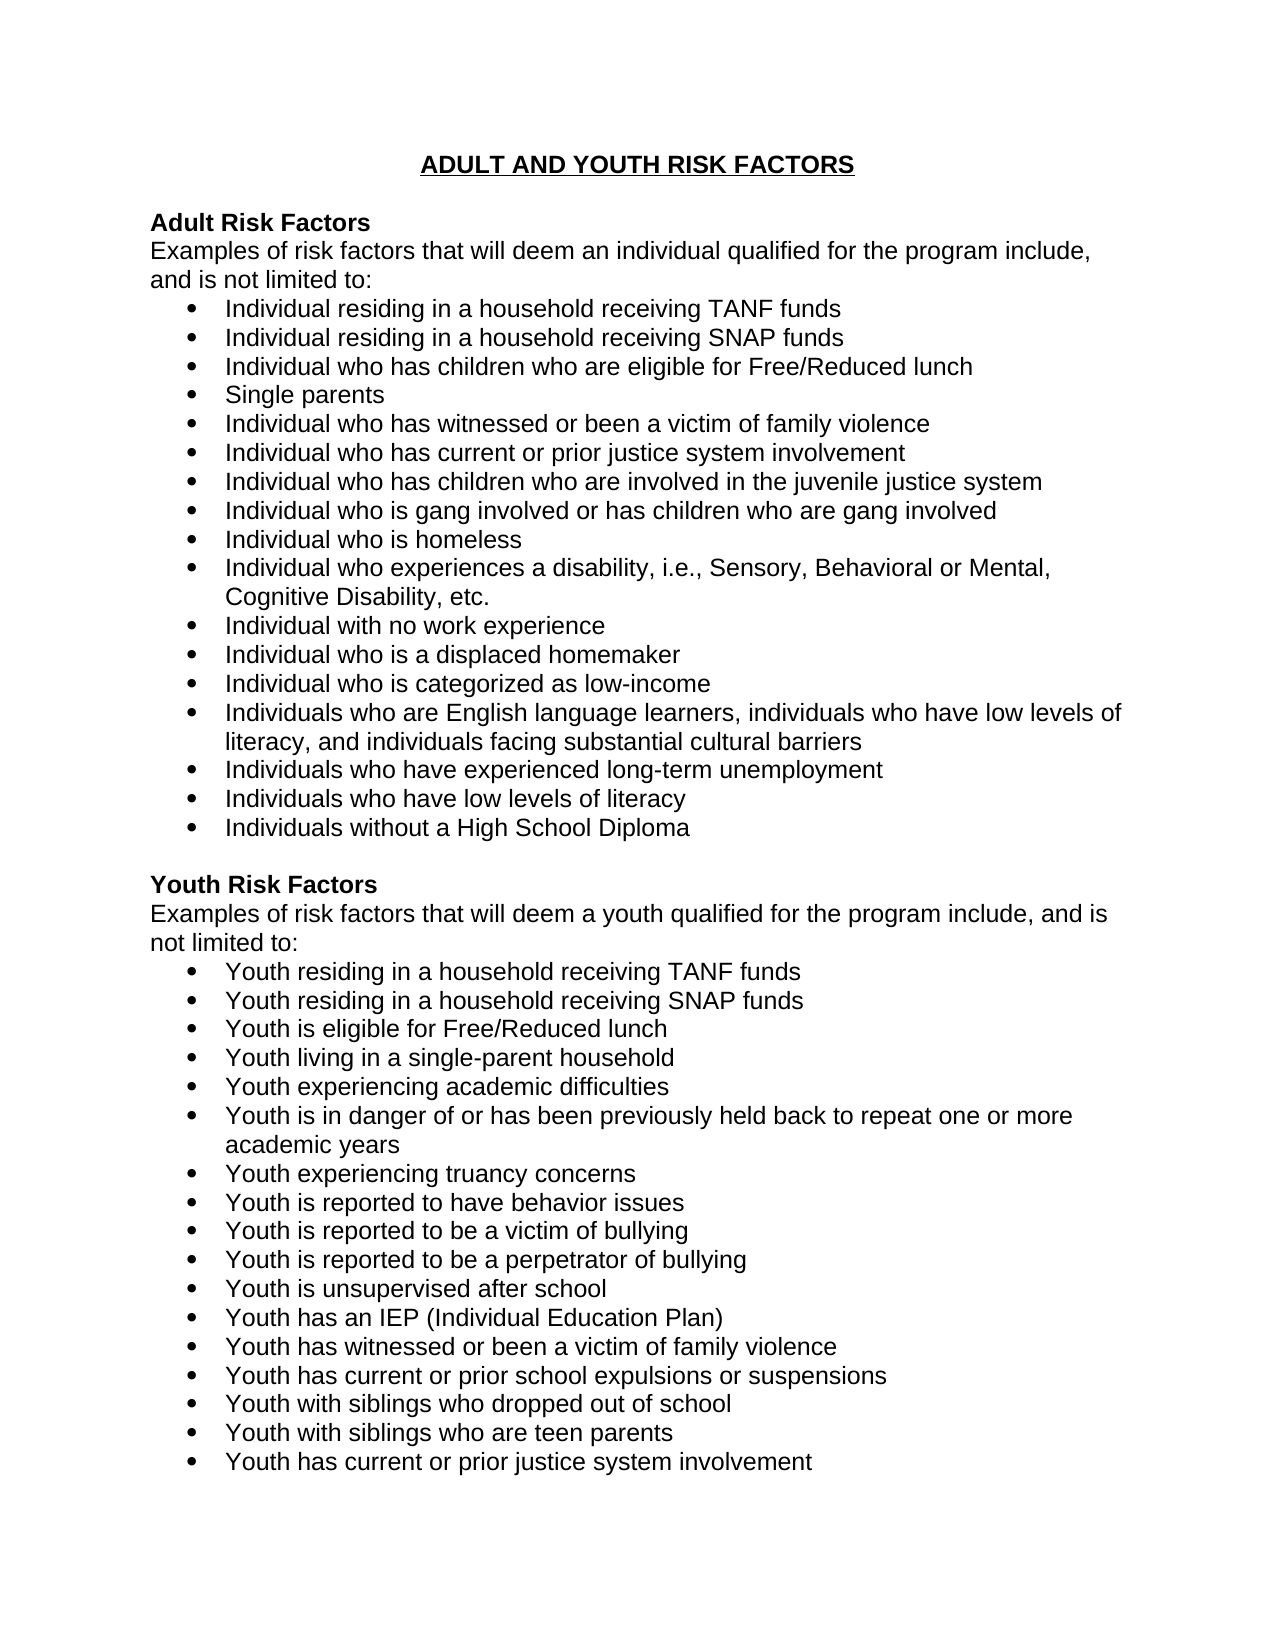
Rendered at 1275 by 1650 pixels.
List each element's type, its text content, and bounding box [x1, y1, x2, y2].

text ADULT AND YOUTH RISK FACTORS [150, 150, 1125, 179]
list Individual with no work experience [187, 611, 1125, 640]
list Youth has witnessed or been a victim of family violence [187, 1332, 1125, 1361]
list Youth with siblings who are teen parents [187, 1418, 1125, 1447]
list Youth is in danger of or has been previously held back to repeat one or more academic years [187, 1101, 1125, 1159]
text Adult Risk Factors [150, 207, 1125, 236]
text Examples of risk factors that will deem a youth qualified for the program include, and is not limited to: [150, 899, 1125, 957]
list Individuals who have low levels of literacy [187, 784, 1125, 813]
list Youth living in a single-parent household [187, 1043, 1125, 1072]
list Individual residing in a household receiving SNAP funds [187, 323, 1125, 351]
list Individual who has children who are involved in the juvenile justice system [187, 467, 1125, 496]
list Individual who has current or prior justice system involvement [187, 438, 1125, 467]
text Youth Risk Factors [150, 871, 1125, 899]
list Individual who experiences a disability, i.e., Sensory, Behavioral or Mental, Cognitive Disability, etc. [187, 553, 1125, 611]
list Youth has current or prior justice system involvement [187, 1447, 1125, 1476]
list Individuals who are English language learners, individuals who have low levels of literacy, and individuals facing substantial cultural barriers [187, 698, 1125, 755]
list Individual who has children who are eligible for Free/Reduced lunch [187, 351, 1125, 380]
list Individual residing in a household receiving TANF funds [187, 294, 1125, 323]
list Individual who has witnessed or been a victim of family violence [187, 409, 1125, 438]
list Youth experiencing truancy concerns [187, 1159, 1125, 1187]
list Youth with siblings who dropped out of school [187, 1389, 1125, 1418]
list Youth is reported to be a perpetrator of bullying [187, 1245, 1125, 1274]
list Individual who is homeless [187, 524, 1125, 553]
list Youth is unsupervised after school [187, 1274, 1125, 1303]
list Youth is reported to be a victim of bullying [187, 1216, 1125, 1245]
list Individual who is a displaced homemaker [187, 640, 1125, 669]
text Examples of risk factors that will deem an individual qualified for the program include, and is not limited to: [150, 236, 1125, 294]
list Individuals who have experienced long-term unemployment [187, 755, 1125, 784]
list Youth has current or prior school expulsions or suspensions [187, 1361, 1125, 1389]
list Youth residing in a household receiving TANF funds [187, 957, 1125, 986]
list Individual who is gang involved or has children who are gang involved [187, 496, 1125, 524]
list Youth experiencing academic difficulties [187, 1072, 1125, 1101]
list Single parents [187, 380, 1125, 409]
list Individual who is categorized as low-income [187, 669, 1125, 698]
list Youth is reported to have behavior issues [187, 1187, 1125, 1216]
list Youth is eligible for Free/Reduced lunch [187, 1014, 1125, 1043]
list Youth has an IEP (Individual Education Plan) [187, 1303, 1125, 1332]
list Youth residing in a household receiving SNAP funds [187, 986, 1125, 1014]
list Individuals without a High School Diploma [187, 813, 1125, 842]
